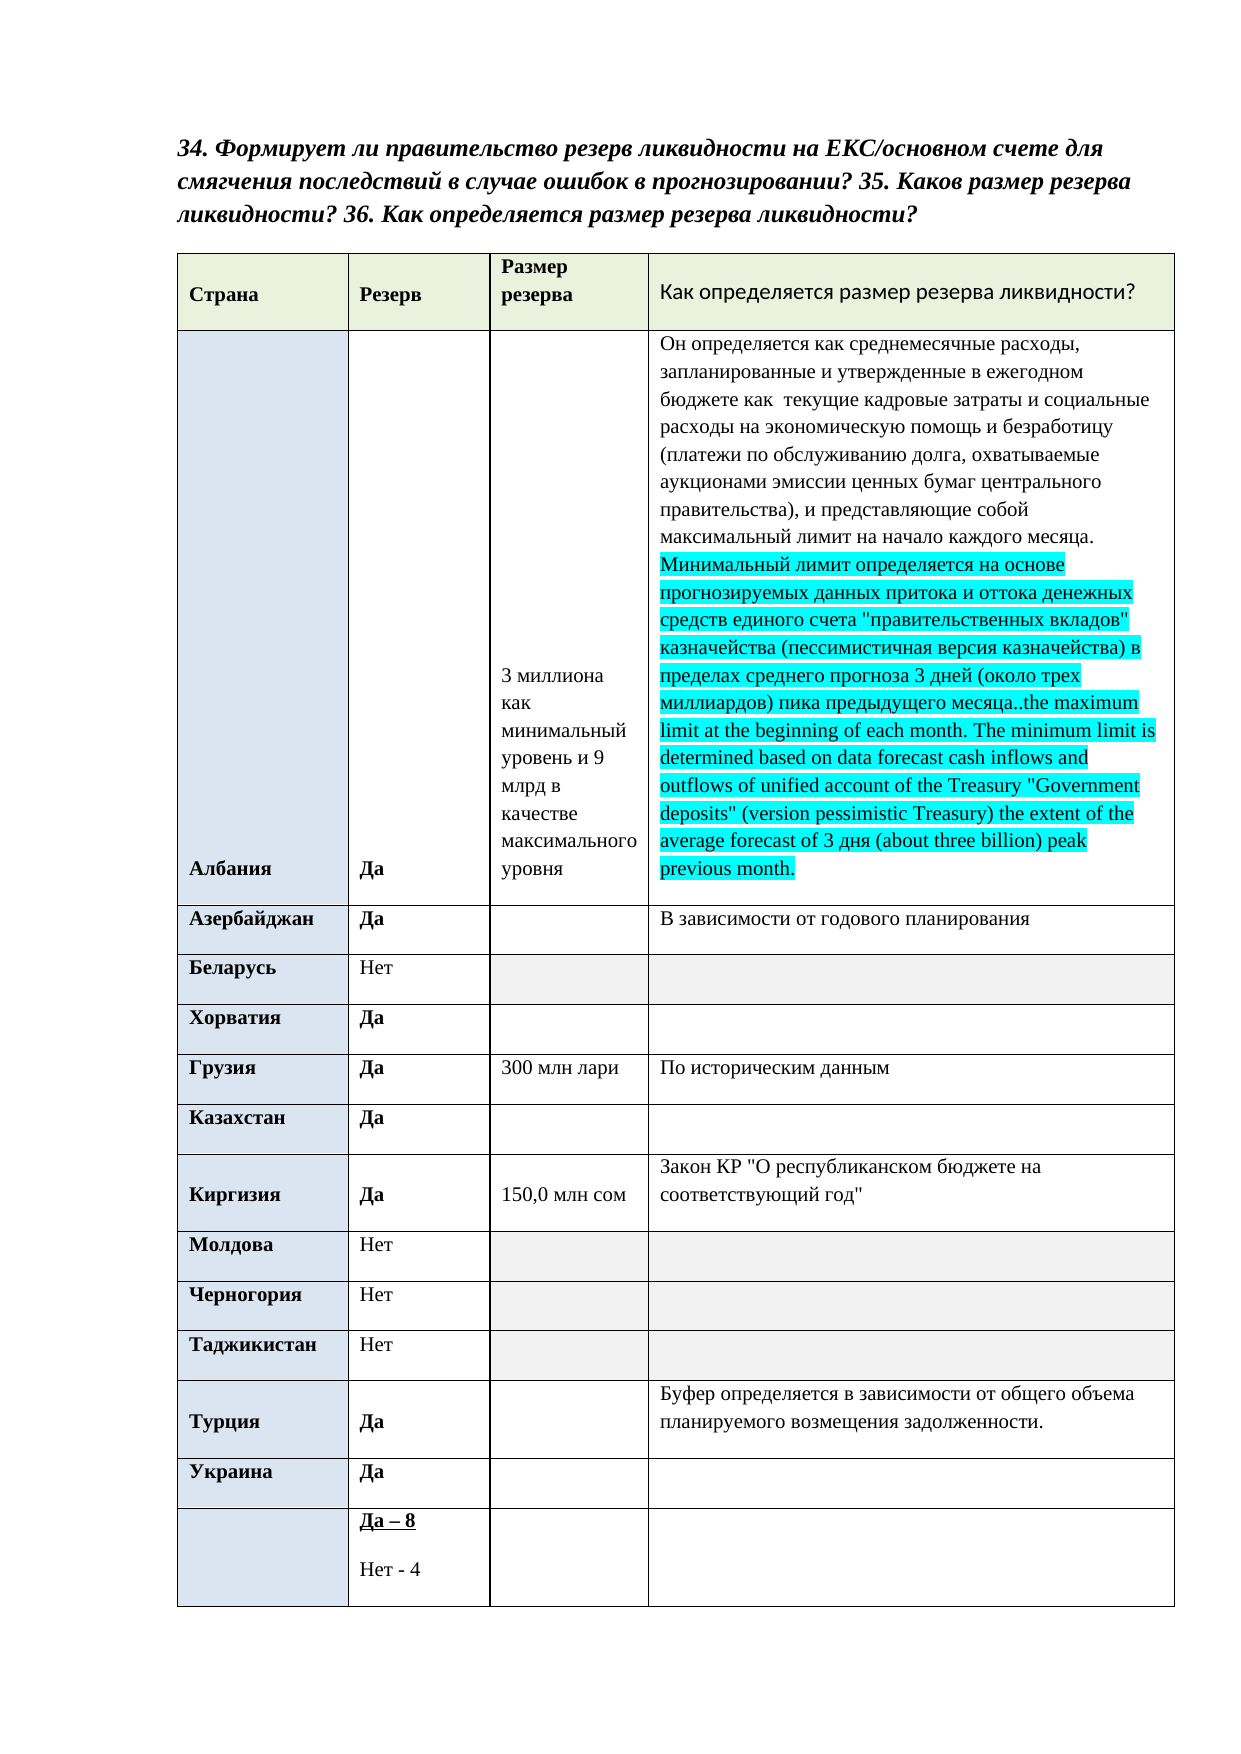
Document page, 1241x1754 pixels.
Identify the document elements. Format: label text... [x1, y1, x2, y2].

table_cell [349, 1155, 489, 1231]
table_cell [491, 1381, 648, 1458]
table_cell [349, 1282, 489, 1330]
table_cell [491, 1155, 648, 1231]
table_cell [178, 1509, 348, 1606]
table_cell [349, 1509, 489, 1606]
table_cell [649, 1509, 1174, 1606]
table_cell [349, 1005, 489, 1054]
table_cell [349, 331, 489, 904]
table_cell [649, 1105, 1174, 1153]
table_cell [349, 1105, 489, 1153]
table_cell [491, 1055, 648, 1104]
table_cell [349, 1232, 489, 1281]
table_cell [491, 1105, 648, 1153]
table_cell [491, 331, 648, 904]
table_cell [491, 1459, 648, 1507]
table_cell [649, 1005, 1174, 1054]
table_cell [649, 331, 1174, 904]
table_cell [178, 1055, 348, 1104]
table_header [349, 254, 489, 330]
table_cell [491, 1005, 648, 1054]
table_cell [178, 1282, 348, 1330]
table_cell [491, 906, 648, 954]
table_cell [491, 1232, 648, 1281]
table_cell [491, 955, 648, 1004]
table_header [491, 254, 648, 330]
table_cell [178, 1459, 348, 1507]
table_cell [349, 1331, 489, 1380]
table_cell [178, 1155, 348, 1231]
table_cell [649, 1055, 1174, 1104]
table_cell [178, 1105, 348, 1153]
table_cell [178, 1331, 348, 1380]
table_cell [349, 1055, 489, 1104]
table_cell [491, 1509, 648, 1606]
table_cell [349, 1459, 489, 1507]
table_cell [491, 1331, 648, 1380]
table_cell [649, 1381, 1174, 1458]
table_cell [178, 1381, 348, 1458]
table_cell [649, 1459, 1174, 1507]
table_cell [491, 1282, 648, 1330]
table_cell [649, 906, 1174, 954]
text 34. Формирует ли правительство резерв ликвидности на ЕКС/основном счете для смягчения последствий в случае ошибок в прогнозировании? 35. Каков размер резерва ликвидности? 36. Как определяется размер резерва ликвидности? [177, 133, 1152, 228]
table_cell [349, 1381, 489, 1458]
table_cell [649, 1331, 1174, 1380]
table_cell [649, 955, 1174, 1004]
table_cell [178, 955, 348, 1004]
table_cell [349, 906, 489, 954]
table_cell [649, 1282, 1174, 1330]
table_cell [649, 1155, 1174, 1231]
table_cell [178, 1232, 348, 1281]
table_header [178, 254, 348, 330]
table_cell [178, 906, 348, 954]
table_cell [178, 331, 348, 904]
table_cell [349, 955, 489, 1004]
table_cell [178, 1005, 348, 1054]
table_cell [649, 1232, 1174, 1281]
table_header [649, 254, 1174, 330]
